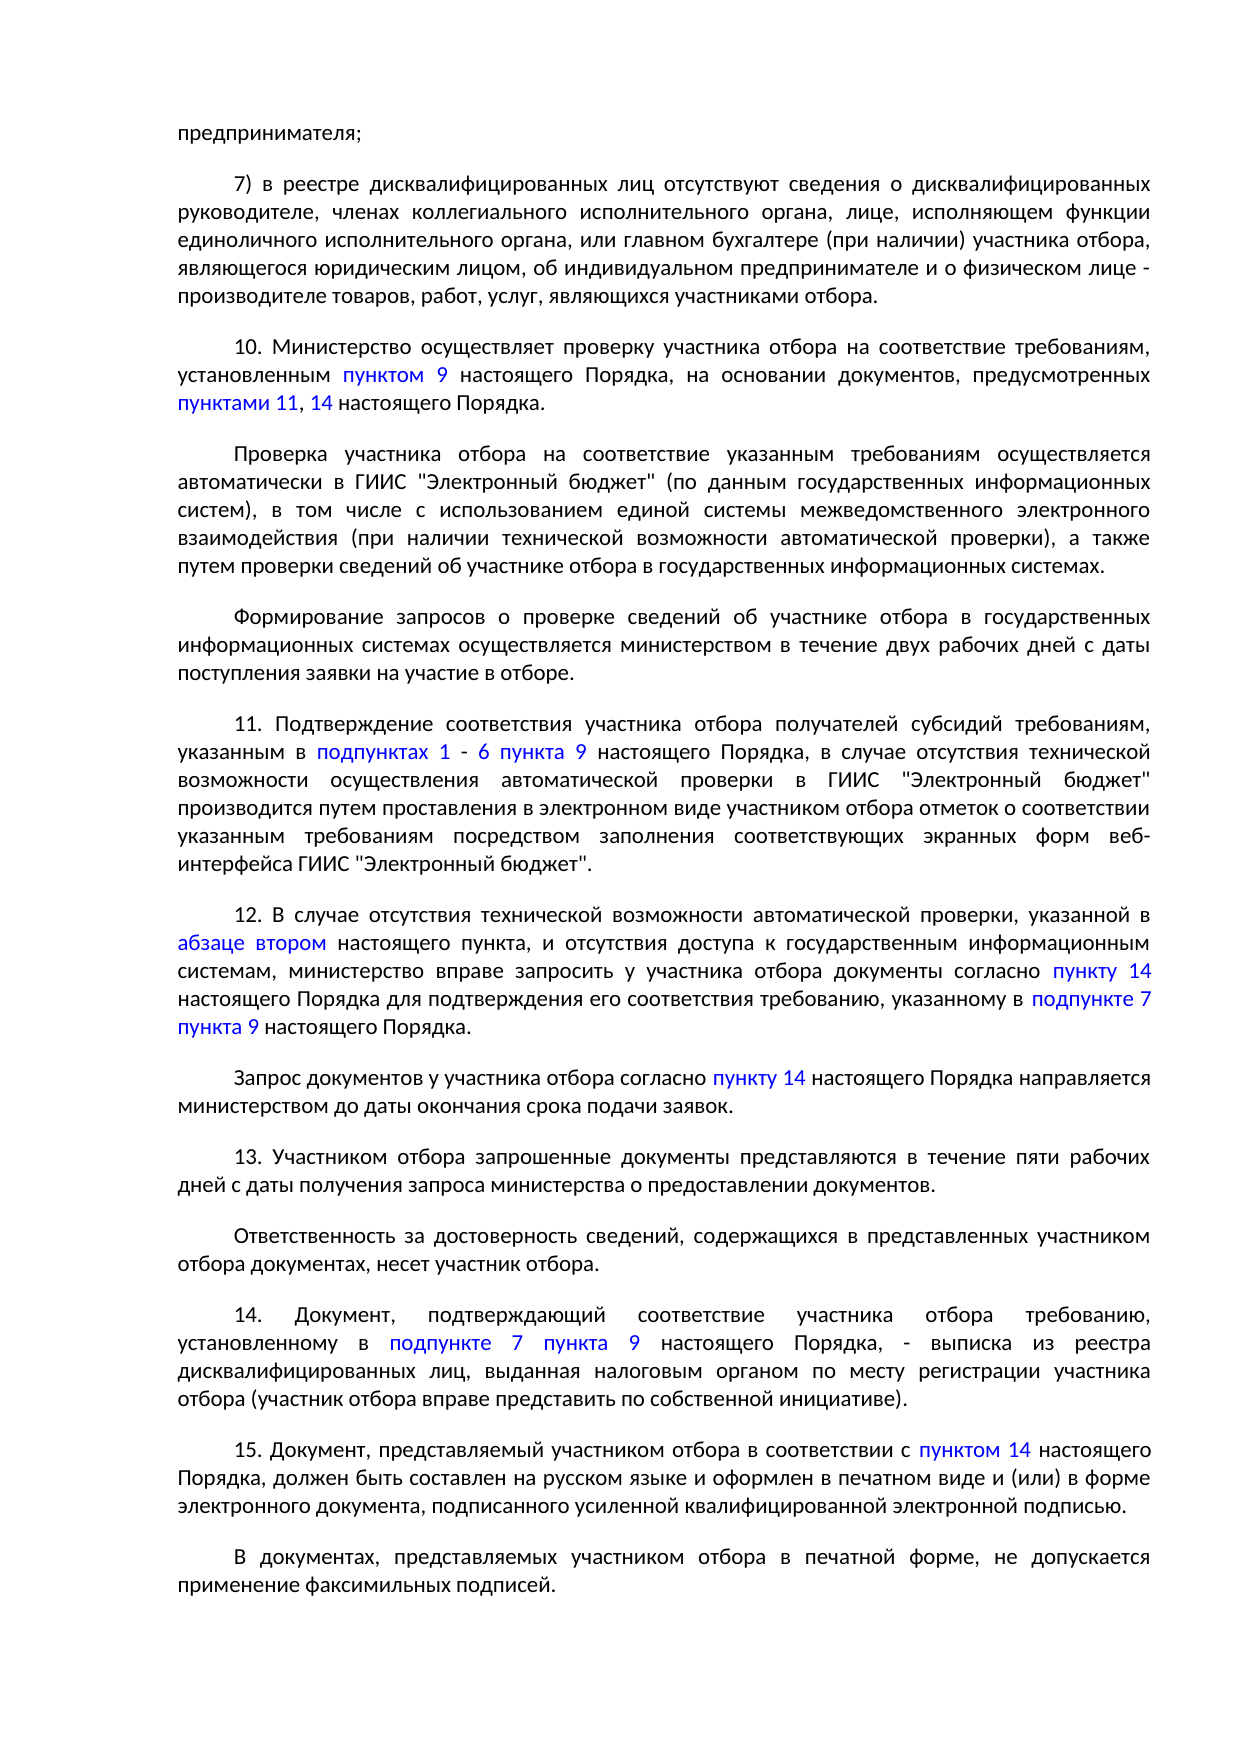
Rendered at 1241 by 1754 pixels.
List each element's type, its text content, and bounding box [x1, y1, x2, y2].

text 15. Документ, представляемый участником отбора в соответствии с пунктом 14 настоящего Порядка, должен быть составлен на русском языке и оформлен в печатном виде и (или) в форме электронного документа, подписанного усиленной квалифицированной электронной подписью. [177, 1435, 1152, 1519]
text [177, 118, 1152, 146]
text Ответственность за достоверность сведений, содержащихся в представленных участником отбора документах, несет участник отбора. [177, 1221, 1152, 1277]
text 12. В случае отсутствия технической возможности автоматической проверки, указанной в абзаце втором настоящего пункта, и отсутствия доступа к государственным информационным системам, министерство вправе запросить у участника отбора документы согласно пункту 14 настоящего Порядка для подтверждения его соответствия требованию, указанному в подпункте 7 пункта 9 настоящего Порядка. [177, 900, 1152, 1040]
text Формирование запросов о проверке сведений об участнике отбора в государственных информационных системах осуществляется министерством в течение двух рабочих дней с даты поступления заявки на участие в отборе. [177, 602, 1152, 686]
text Запрос документов у участника отбора согласно пункту 14 настоящего Порядка направляется министерством до даты окончания срока подачи заявок. [177, 1063, 1152, 1119]
text 14. Документ, подтверждающий соответствие участника отбора требованию, установленному в подпункте 7 пункта 9 настоящего Порядка, - выписка из реестра дисквалифицированных лиц, выданная налоговым органом по месту регистрации участника отбора (участник отбора вправе представить по собственной инициативе). [177, 1300, 1152, 1412]
text 7) в реестре дисквалифицированных лиц отсутствуют сведения о дисквалифицированных руководителе, членах коллегиального исполнительного органа, лице, исполняющем функции единоличного исполнительного органа, или главном бухгалтере (при наличии) участника отбора, являющегося юридическим лицом, об индивидуальном предпринимателе и о физическом лице - производителе товаров, работ, услуг, являющихся участниками отбора. [177, 169, 1152, 309]
text 10. Министерство осуществляет проверку участника отбора на соответствие требованиям, установленным пунктом 9 настоящего Порядка, на основании документов, предусмотренных пунктами 11, 14 настоящего Порядка. [177, 332, 1152, 416]
text 13. Участником отбора запрошенные документы представляются в течение пяти рабочих дней с даты получения запроса министерства о предоставлении документов. [177, 1142, 1152, 1198]
text 11. Подтверждение соответствия участника отбора получателей субсидий требованиям, указанным в подпунктах 1 - 6 пункта 9 настоящего Порядка, в случае отсутствия технической возможности осуществления автоматической проверки в ГИИС "Электронный бюджет" производится путем проставления в электронном виде участником отбора отметок о соответствии указанным требованиям посредством заполнения соответствующих экранных форм веб-интерфейса ГИИС "Электронный бюджет". [177, 709, 1152, 877]
text В документах, представляемых участником отбора в печатной форме, не допускается применение факсимильных подписей. [177, 1542, 1152, 1598]
text Проверка участника отбора на соответствие указанным требованиям осуществляется автоматически в ГИИС "Электронный бюджет" (по данным государственных информационных систем), в том числе с использованием единой системы межведомственного электронного взаимодействия (при наличии технической возможности автоматической проверки), а также путем проверки сведений об участнике отбора в государственных информационных системах. [177, 439, 1152, 579]
